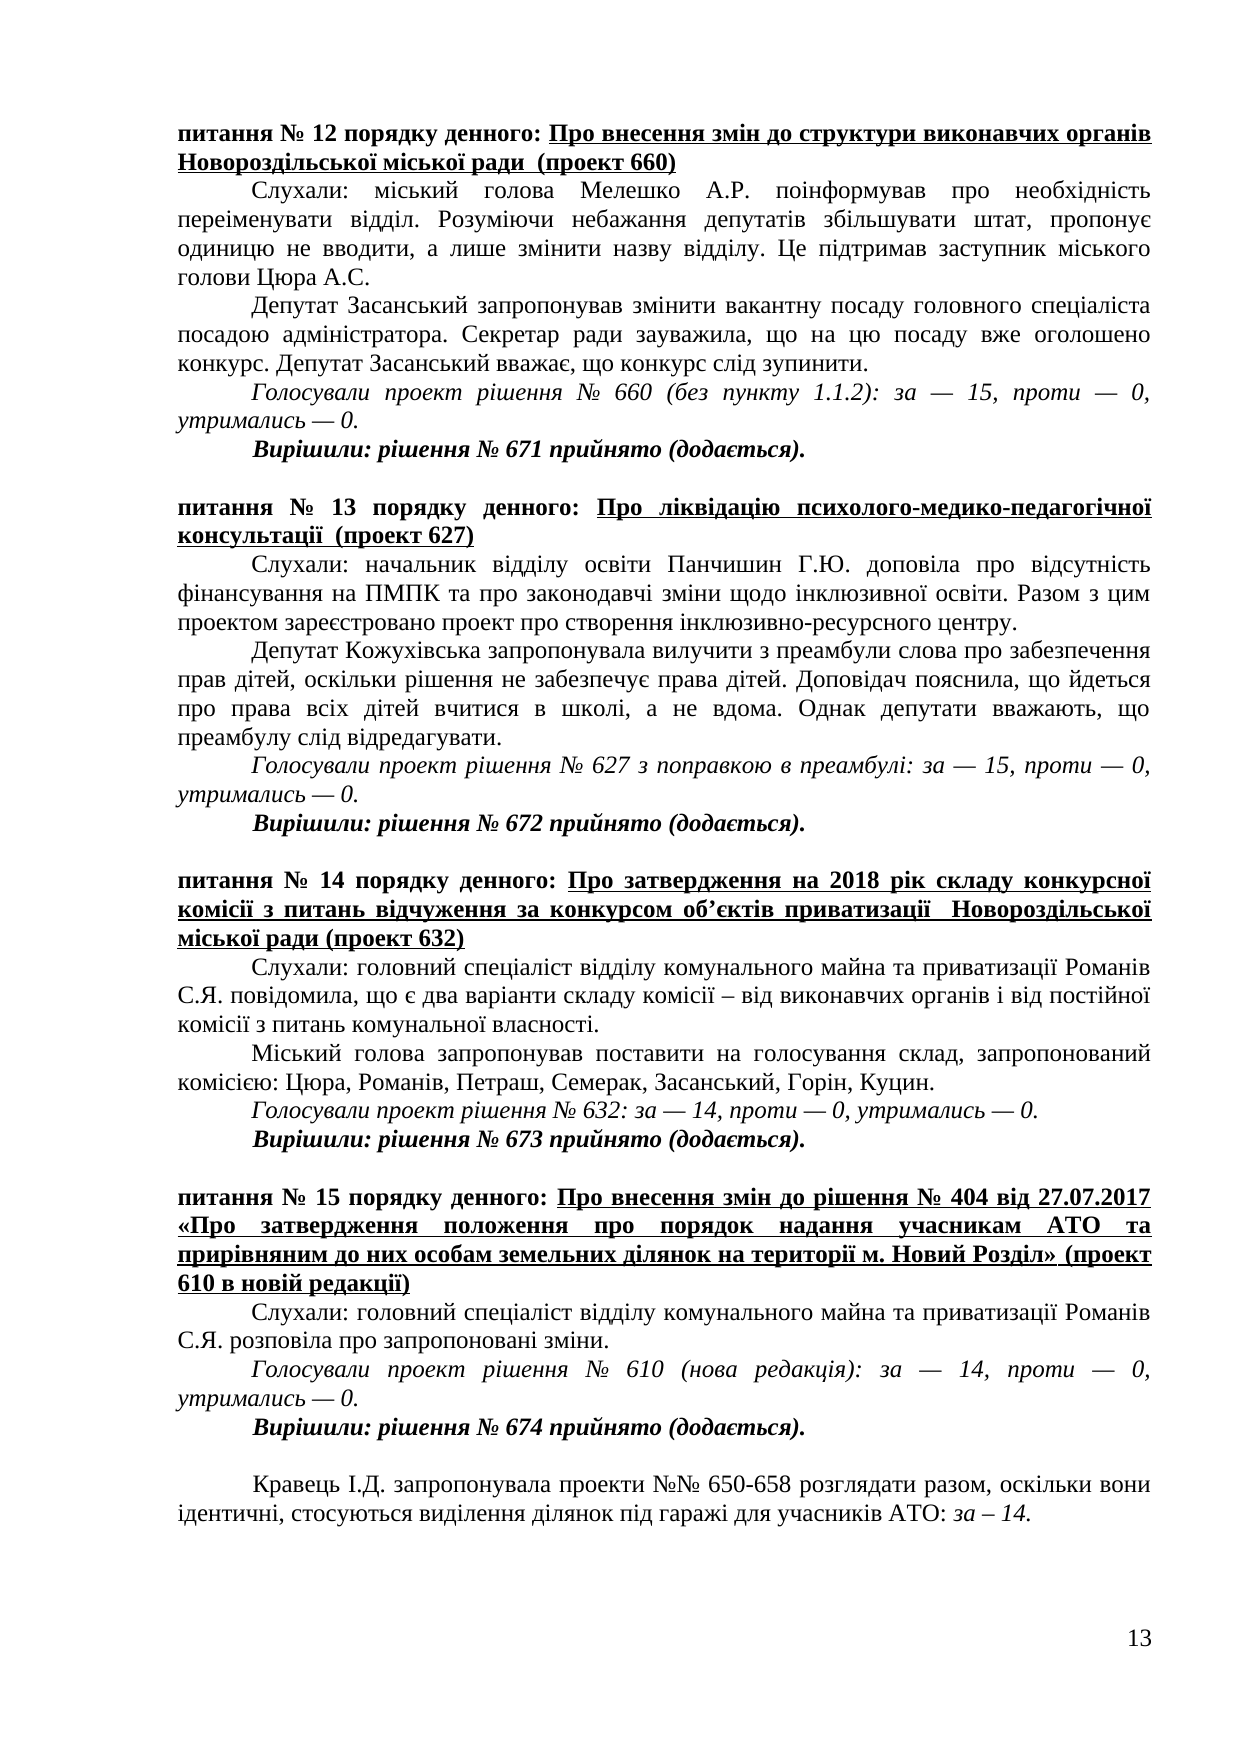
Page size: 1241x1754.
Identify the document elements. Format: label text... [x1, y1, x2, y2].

text Голосували проект рішення № 660 (без пункту 1.1.2): за — 15, проти — 0, утримались — 0. [177, 377, 1152, 434]
text Голосували проект рішення № 627 з поправкою в преамбулі: за — 15, проти — 0, утримались — 0. [177, 751, 1152, 808]
text Голосували проект рішення № 632: за — 14, проти — 0, утримались — 0. [177, 1096, 1152, 1124]
text питання № 15 порядку денного: Про внесення змін до рішення № 404 від 27.07.2017 «Про затвердження положення про порядок надання учасникам АТО та прирівняним до них особам земельних ділянок на території м. Новий Розділ» (проект 610 в новій редакції) [177, 1182, 1152, 1236]
text питання № 15 порядку денного: Про внесення змін до рішення № 404 від 27.07.2017 «Про затвердження положення про порядок надання учасникам АТО та прирівняним до них особам земельних ділянок на території м. Новий Розділ» (проект 610 в новій редакції) [177, 1237, 1152, 1297]
text питання № 14 порядку денного: Про затвердження на 2018 рік складу конкурсної комісії з питань відчуження за конкурсом об’єктів приватизації Новороздільської міської ради (проект 632) [177, 920, 1152, 952]
text Вирішили: рішення № 674 прийнято (додається). [177, 1412, 1152, 1441]
text Міський голова запропонував поставити на голосування склад, запропонований комісією: Цюра, Романів, Петраш, Семерак, Засанський, Горін, Куцин. [177, 1038, 1152, 1096]
text Слухали: міський голова Мелешко А.Р. поінформував про необхідність переіменувати відділ. Розуміючи небажання депутатів збільшувати штат, пропонує одиницю не вводити, а лише змінити назву відділу. Це підтримав заступник міського голови Цюра А.С. [177, 176, 1152, 291]
text Слухали: начальник відділу освіти Панчишин Г.Ю. доповіла про відсутність фінансування на ПМПК та про законодавчі зміни щодо інклюзивної освіти. Разом з цим проектом зареєстровано проект про створення інклюзивно-ресурсного центру. [177, 549, 1152, 636]
text питання № 12 порядку денного: Про внесення змін до структури виконавчих органів Новороздільської міської ради (проект 660) [177, 118, 1152, 176]
text Слухали: головний спеціаліст відділу комунального майна та приватизації Романів С.Я. розповіла про запропоновані зміни. [177, 1297, 1152, 1354]
text Депутат Кожухівська запропонувала вилучити з преамбули слова про забезпечення прав дітей, оскільки рішення не забезпечує права дітей. Доповідач пояснила, що йдеться про права всіх дітей вчитися в школі, а не вдома. Однак депутати вважають, що преамбулу слід відредагувати. [177, 636, 1152, 751]
text Вирішили: рішення № 673 прийнято (додається). [177, 1124, 1152, 1153]
text Кравець І.Д. запропонувала проекти №№ 650-658 розглядати разом, оскільки вони ідентичні, стосуються виділення ділянок під гаражі для учасників АТО: за – 14. [177, 1469, 1152, 1527]
text Вирішили: рішення № 671 прийнято (додається). [177, 434, 1152, 463]
text Слухали: головний спеціаліст відділу комунального майна та приватизації Романів С.Я. повідомила, що є два варіанти складу комісії – від виконавчих органів і від постійної комісії з питань комунальної власності. [177, 952, 1152, 1038]
text Депутат Засанський запропонував змінити вакантну посаду головного спеціаліста посадою адміністратора. Секретар ради зауважила, що на цю посаду вже оголошено конкурс. Депутат Засанський вважає, що конкурс слід зупинити. [177, 291, 1152, 377]
text питання № 14 порядку денного: Про затвердження на 2018 рік складу конкурсної комісії з питань відчуження за конкурсом об’єктів приватизації Новороздільської міської ради (проект 632) [177, 866, 1152, 919]
text Вирішили: рішення № 672 прийнято (додається). [177, 808, 1152, 837]
text питання № 13 порядку денного: Про ліквідацію психолого-медико-педагогічної консультації (проект 627) [177, 492, 1152, 549]
text Голосували проект рішення № 610 (нова редакція): за — 14, проти — 0, утримались — 0. [177, 1354, 1152, 1412]
